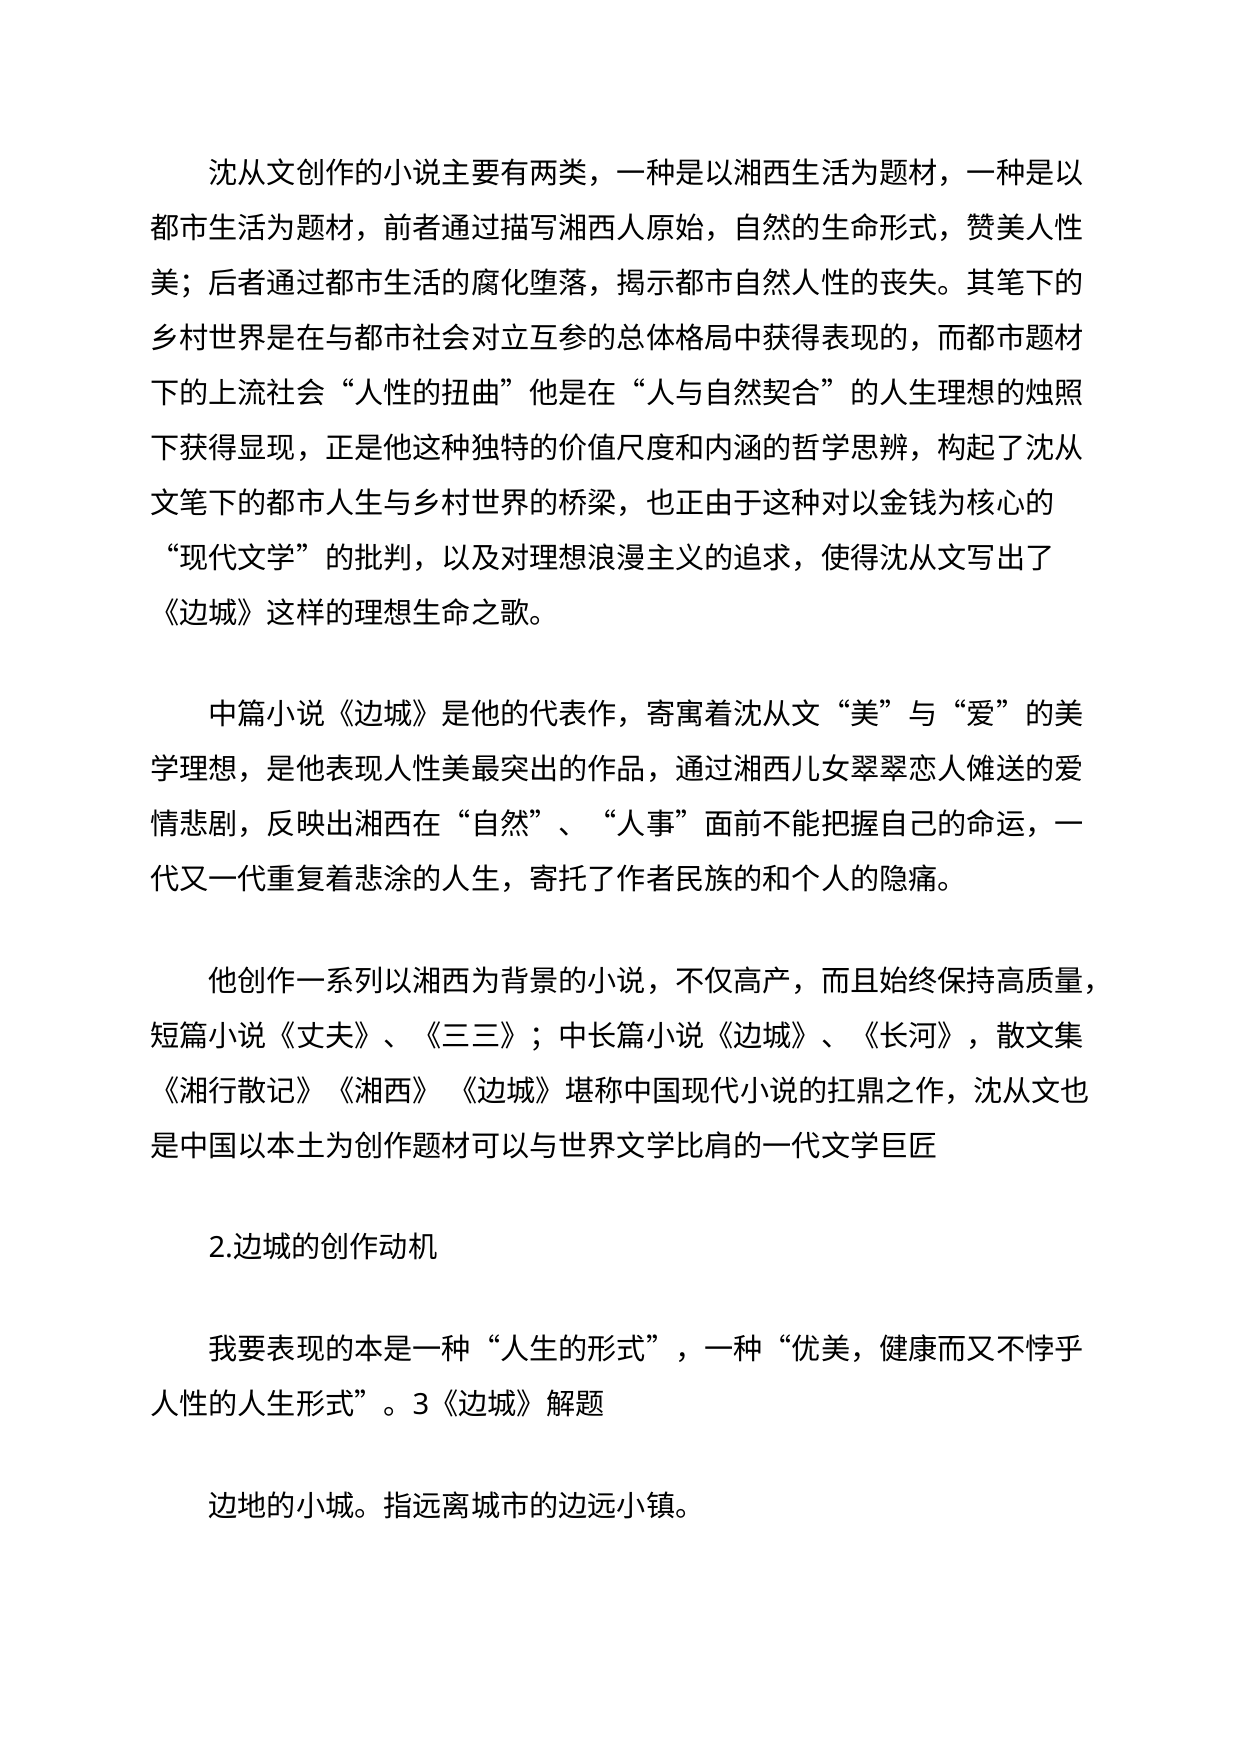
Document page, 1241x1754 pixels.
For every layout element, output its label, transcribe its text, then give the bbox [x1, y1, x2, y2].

text 沈从文创作的小说主要有两类，一种是以湘西生活为题材，一种是以都市生活为题材，前者通过描写湘西人原始，自然的生命形式，赞美人性美；后者通过都市生活的腐化堕落，揭示都市自然人性的丧失。其笔下的乡村世界是在与都市社会对立互参的总体格局中获得表现的，而都市题材下的上流社会“人性的扭曲”他是在“人与自然契合”的人生理想的烛照下获得显现，正是他这种独特的价值尺度和内涵的哲学思辨，构起了沈从文笔下的都市人生与乡村世界的桥梁，也正由于这种对以金钱为核心的“现代文学”的批判，以及对理想浪漫主义的追求，使得沈从文写出了《边城》这样的理想生命之歌。 [150, 150, 1090, 631]
text 2.边城的创作动机 [150, 1224, 1090, 1266]
text 中篇小说《边城》是他的代表作，寄寓着沈从文“美”与“爱”的美学理想，是他表现人性美最突出的作品，通过湘西儿女翠翠恋人傩送的爱情悲剧，反映出湘西在“自然”、“人事”面前不能把握自己的命运，一代又一代重复着悲涂的人生，寄托了作者民族的和个人的隐痛。 [150, 691, 1090, 898]
text 边地的小城。指远离城市的边远小镇。 [150, 1483, 1090, 1525]
text 我要表现的本是一种“人生的形式”，一种“优美，健康而又不悖乎人性的人生形式”。3《边城》解题 [150, 1326, 1090, 1423]
text 他创作一系列以湘西为背景的小说，不仅高产，而且始终保持高质量，短篇小说《丈夫》、《三三》；中长篇小说《边城》、《长河》，散文集《湘行散记》《湘西》 《边城》堪称中国现代小说的扛鼎之作，沈从文也是中国以本土为创作题材可以与世界文学比肩的一代文学巨匠 [150, 957, 1090, 1164]
